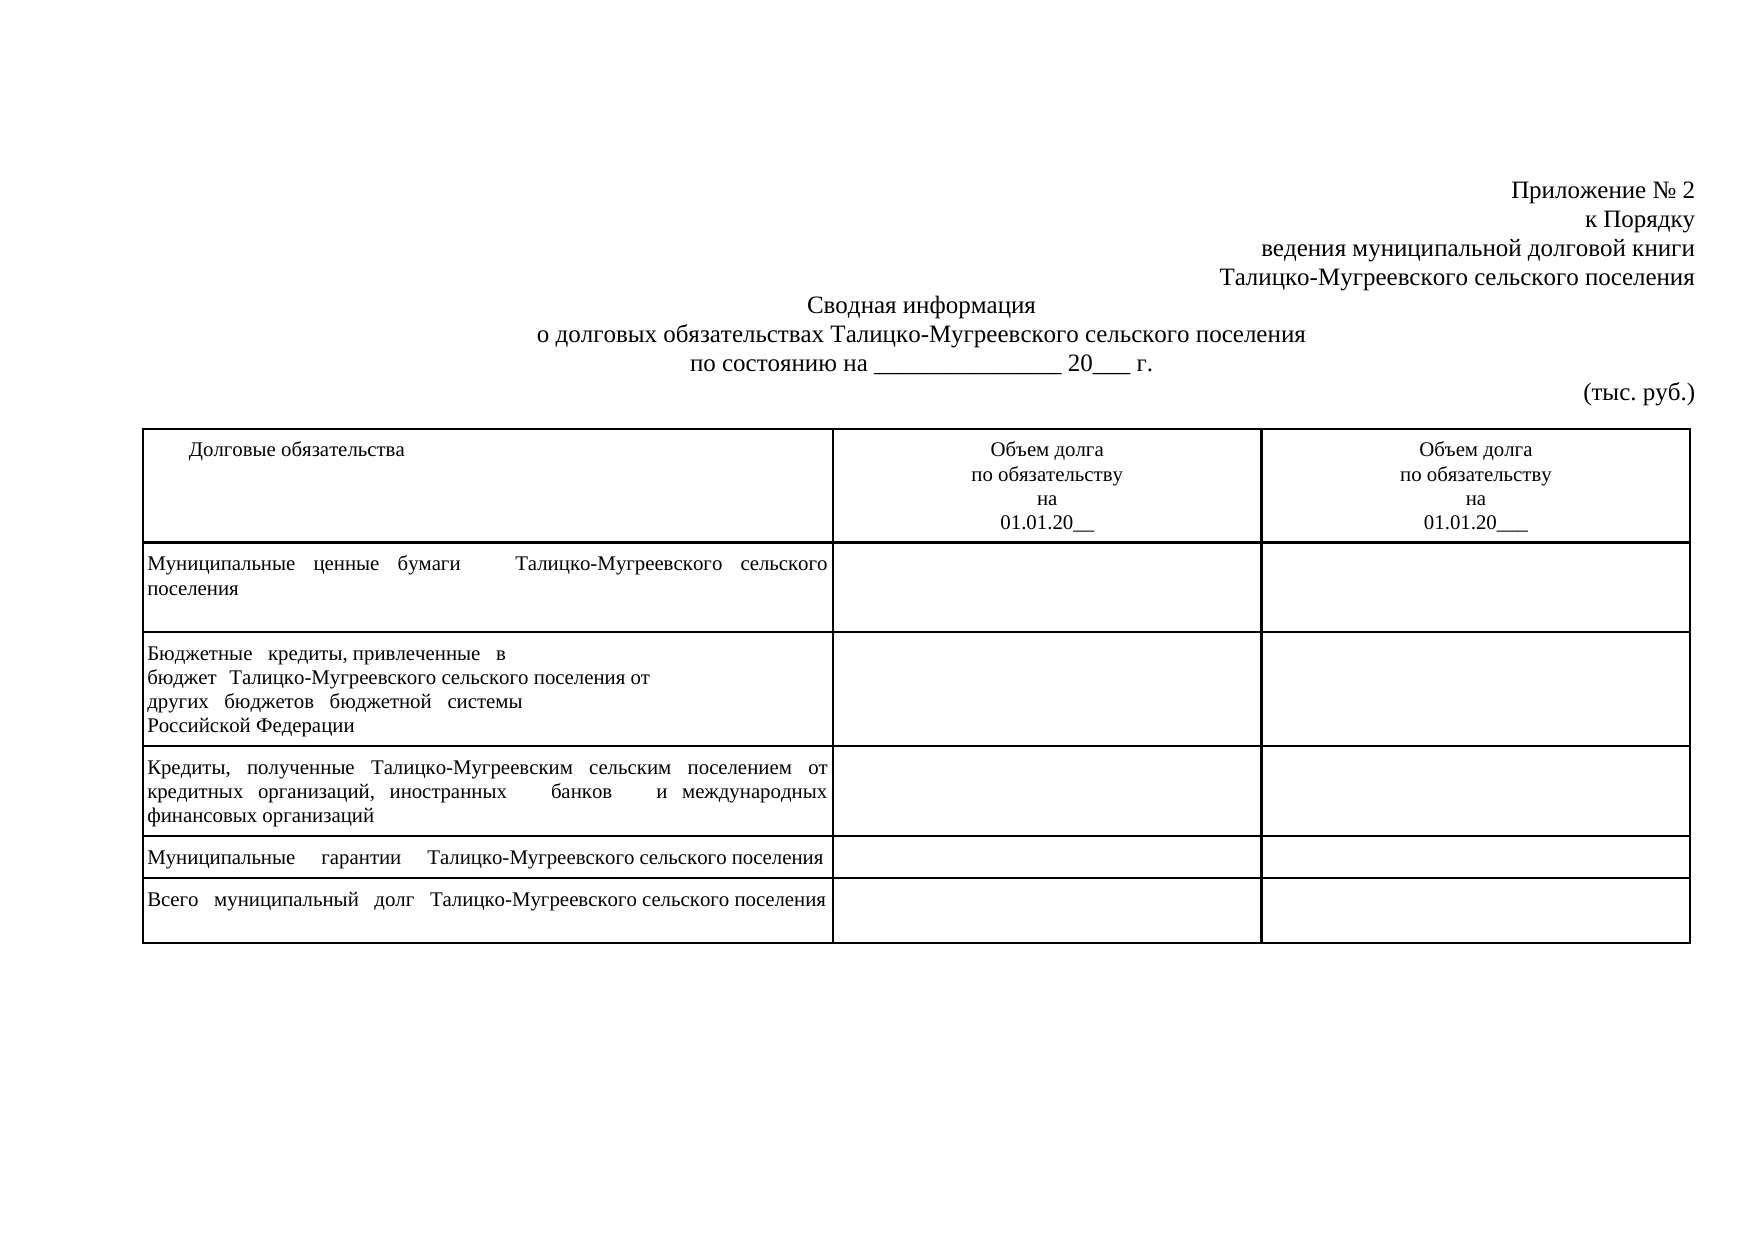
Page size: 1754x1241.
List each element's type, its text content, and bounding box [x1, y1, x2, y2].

table_cell Бюджетные кредиты, привлеченные в бюджет Талицко-Мугреевского сельского поселения от других бюджетов бюджетной системы Российской Федерации [144, 633, 832, 745]
table_cell [834, 544, 1260, 631]
text (тыс. руб.) [148, 377, 1695, 406]
table_cell [834, 837, 1260, 877]
text о долговых обязательствах Талицко-Мугреевского сельского поселения [148, 319, 1695, 348]
table_cell [1263, 544, 1689, 631]
table_header Долговые обязательства [144, 430, 832, 541]
table_cell [834, 633, 1260, 745]
text Приложение № 2 [148, 176, 1695, 204]
text к Порядку [148, 204, 1695, 233]
table_cell [1263, 747, 1689, 835]
table_cell Всего муниципальный долг Талицко-Мугреевского сельского поселения [144, 879, 832, 942]
table_cell Муниципальные гарантии Талицко-Мугреевского сельского поселения [144, 837, 832, 877]
text Сводная информация [148, 291, 1695, 319]
table_header Объем долга по обязательству на 01.01.20__ [834, 430, 1260, 541]
table_cell [1263, 633, 1689, 745]
table_header Объем долга по обязательству на 01.01.20___ [1263, 430, 1689, 541]
table_cell [1263, 879, 1689, 942]
table_cell Кредиты, полученные Талицко-Мугреевским сельским поселением от кредитных организаций, иностранных банков и международных финансовых организаций [144, 747, 832, 835]
table_cell Муниципальные ценные бумаги Талицко-Мугреевского сельского поселения [144, 544, 832, 631]
table_cell [1263, 837, 1689, 877]
text по состоянию на _______________ 20___ г. [148, 348, 1695, 377]
table_cell [834, 879, 1260, 942]
table_cell [834, 747, 1260, 835]
text Талицко-Мугреевского сельского поселения [148, 262, 1695, 291]
text ведения муниципальной долговой книги [148, 233, 1695, 262]
